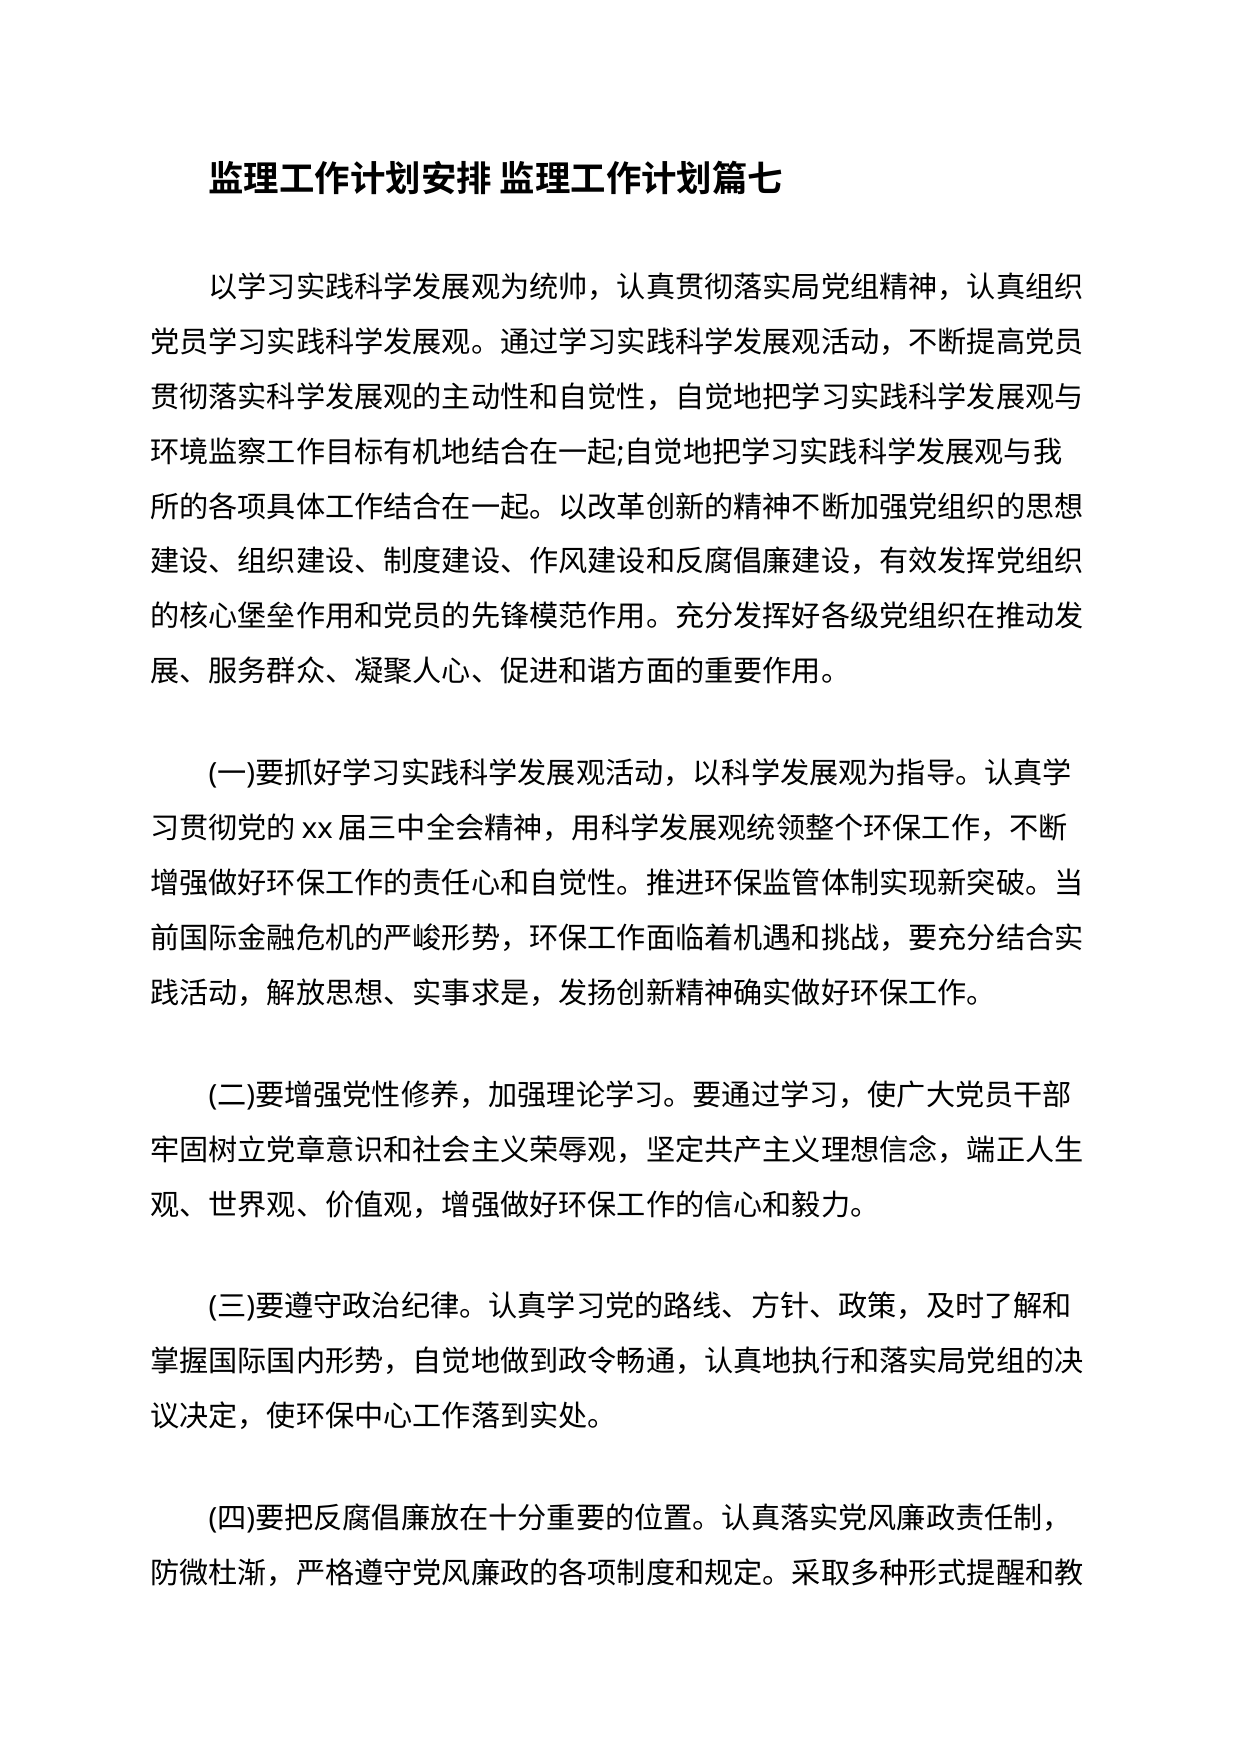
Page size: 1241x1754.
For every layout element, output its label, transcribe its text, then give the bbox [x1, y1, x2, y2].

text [150, 1494, 1090, 1592]
text 以学习实践科学发展观为统帅，认真贯彻落实局党组精神，认真组织党员学习实践科学发展观。通过学习实践科学发展观活动，不断提高党员贯彻落实科学发展观的主动性和自觉性，自觉地把学习实践科学发展观与环境监察工作目标有机地结合在一起;自觉地把学习实践科学发展观与我所的各项具体工作结合在一起。以改革创新的精神不断加强党组织的思想建设、组织建设、制度建设、作风建设和反腐倡廉建设，有效发挥党组织的核心堡垒作用和党员的先锋模范作用。充分发挥好各级党组织在推动发展、服务群众、凝聚人心、促进和谐方面的重要作用。 [150, 263, 1090, 690]
text 监理工作计划安排 监理工作计划篇七 [150, 150, 1090, 201]
text (三)要遵守政治纪律。认真学习党的路线、方针、政策，及时了解和掌握国际国内形势，自觉地做到政令畅通，认真地执行和落实局党组的决议决定，使环保中心工作落到实处。 [150, 1283, 1090, 1435]
text (二)要增强党性修养，加强理论学习。要通过学习，使广大党员干部牢固树立党章意识和社会主义荣辱观，坚定共产主义理想信念，端正人生观、世界观、价值观，增强做好环保工作的信心和毅力。 [150, 1071, 1090, 1223]
text (一)要抓好学习实践科学发展观活动，以科学发展观为指导。认真学习贯彻党的xx届三中全会精神，用科学发展观统领整个环保工作，不断增强做好环保工作的责任心和自觉性。推进环保监管体制实现新突破。当前国际金融危机的严峻形势，环保工作面临着机遇和挑战，要充分结合实践活动，解放思想、实事求是，发扬创新精神确实做好环保工作。 [150, 749, 1090, 1012]
